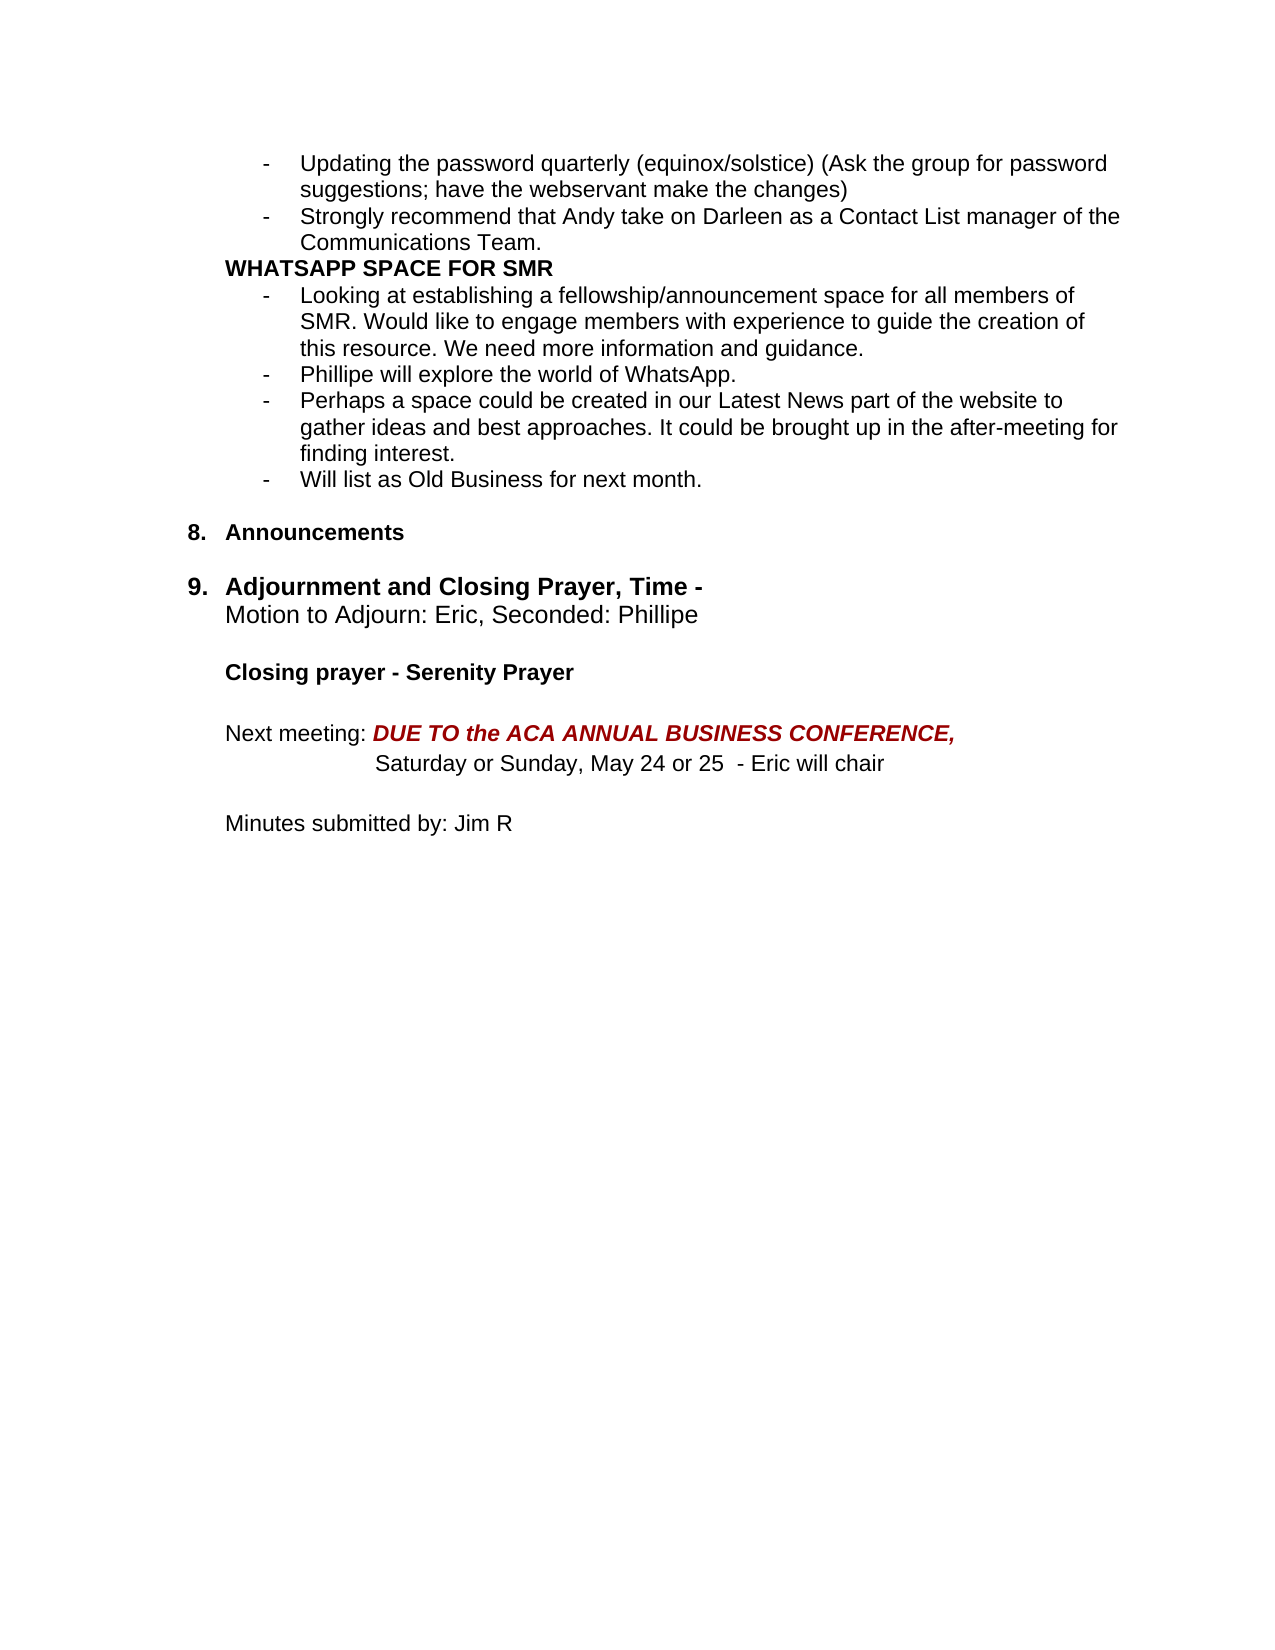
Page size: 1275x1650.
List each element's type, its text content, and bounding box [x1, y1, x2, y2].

list Perhaps a space could be created in our Latest News part of the website to gather ideas and best approaches. It could be brought up in the after-meeting for finding interest. [262, 387, 1125, 466]
list Strongly recommend that Andy take on Darleen as a Contact List manager of the Communications Team. [262, 203, 1125, 255]
text Next meeting: DUE TO the ACA ANNUAL BUSINESS CONFERENCE, [225, 720, 1125, 746]
list Will list as Old Business for next month. [262, 466, 1125, 493]
subtitle Motion to Adjourn: Eric, Seconded: Phillipe [150, 600, 1125, 629]
text WHATSAPP SPACE FOR SMR [150, 255, 1125, 282]
text Saturday or Sunday, May 24 or 25 - Eric will chair [300, 750, 1125, 776]
list Phillipe will explore the world of WhatsApp. [262, 361, 1125, 387]
text Minutes submitted by: Jim R [150, 810, 1125, 837]
list Looking at establishing a fellowship/announcement space for all members of SMR. Would like to engage members with experience to guide the creation of this resource. We need more information and guidance. [262, 282, 1125, 361]
text Closing prayer - Serenity Prayer [225, 659, 1125, 686]
list Updating the password quarterly (equinox/solstice) (Ask the group for password suggestions; have the webservant make the changes) [262, 150, 1125, 203]
subtitle Adjournment and Closing Prayer, Time - [187, 572, 1125, 600]
list Announcements [187, 519, 1125, 545]
